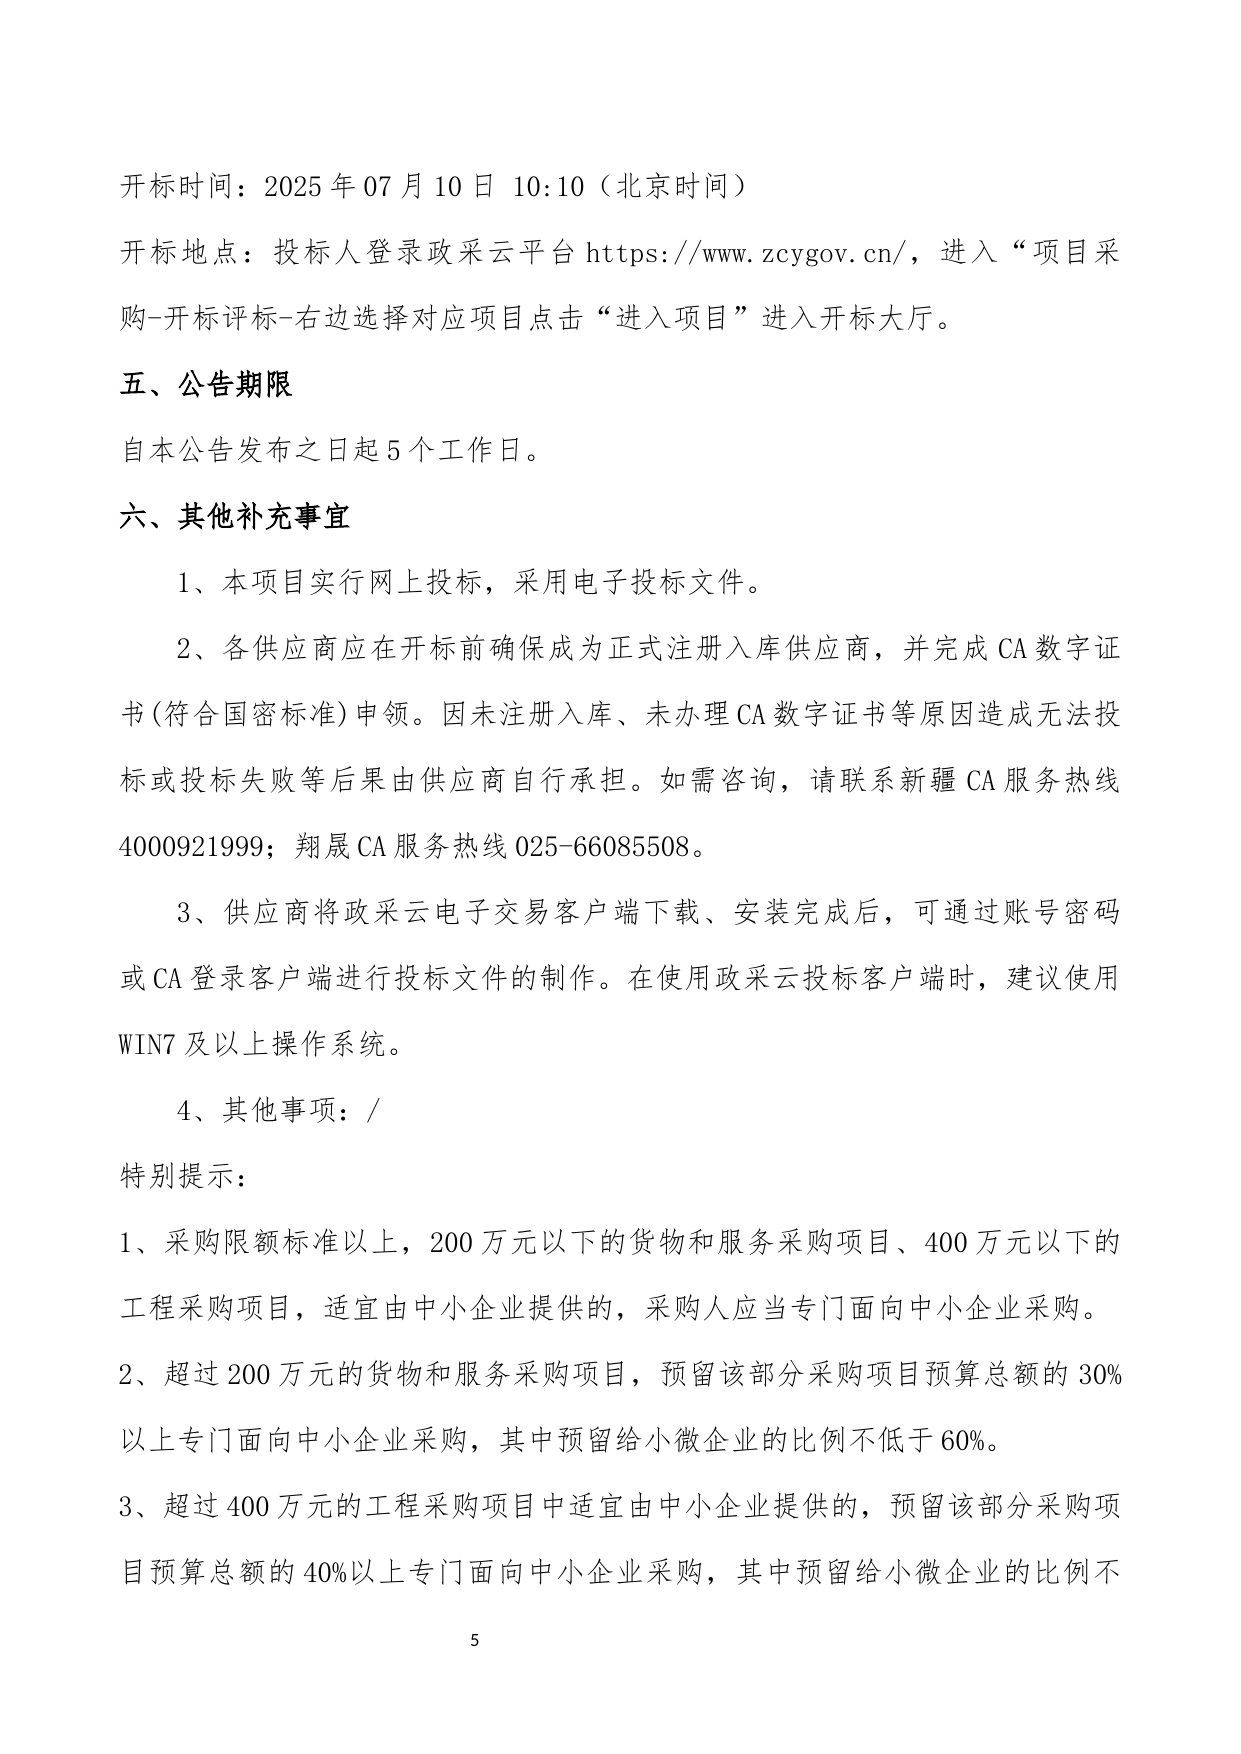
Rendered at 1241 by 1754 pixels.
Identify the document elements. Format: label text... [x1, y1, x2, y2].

text 六、其他补充事宜 [118, 481, 1122, 547]
text 1、本项目实行网上投标，采用电子投标文件。 [118, 547, 1122, 613]
text 特别提示： [118, 1141, 1122, 1207]
text 4、其他事项：/ [118, 1075, 1122, 1141]
text 开标时间：2025年07月10日 10:10（北京时间） [118, 151, 1122, 217]
text 开标地点：投标人登录政采云平台https://www.zcygov.cn/，进入“项目采购-开标评标-右边选择对应项目点击“进入项目”进入开标大厅。 [118, 217, 1122, 349]
text 2、超过200万元的货物和服务采购项目，预留该部分采购项目预算总额的30%以上专门面向中小企业采购，其中预留给小微企业的比例不低于60%。 [118, 1339, 1122, 1471]
text 1、采购限额标准以上，200万元以下的货物和服务采购项目、400万元以下的工程采购项目，适宜由中小企业提供的，采购人应当专门面向中小企业采购。 [118, 1207, 1122, 1339]
text 五、公告期限 [118, 349, 1122, 415]
text 3、供应商将政采云电子交易客户端下载、安装完成后，可通过账号密码或CA登录客户端进行投标文件的制作。在使用政采云投标客户端时，建议使用WIN7及以上操作系统。 [118, 877, 1122, 1075]
text 自本公告发布之日起5个工作日。 [118, 415, 1122, 481]
text 2、各供应商应在开标前确保成为正式注册入库供应商，并完成CA数字证书(符合国密标准)申领。因未注册入库、未办理CA数字证书等原因造成无法投标或投标失败等后果由供应商自行承担。如需咨询，请联系新疆CA服务热线4000921999；翔晟CA服务热线025-66085508。 [118, 613, 1122, 877]
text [118, 1471, 1122, 1603]
